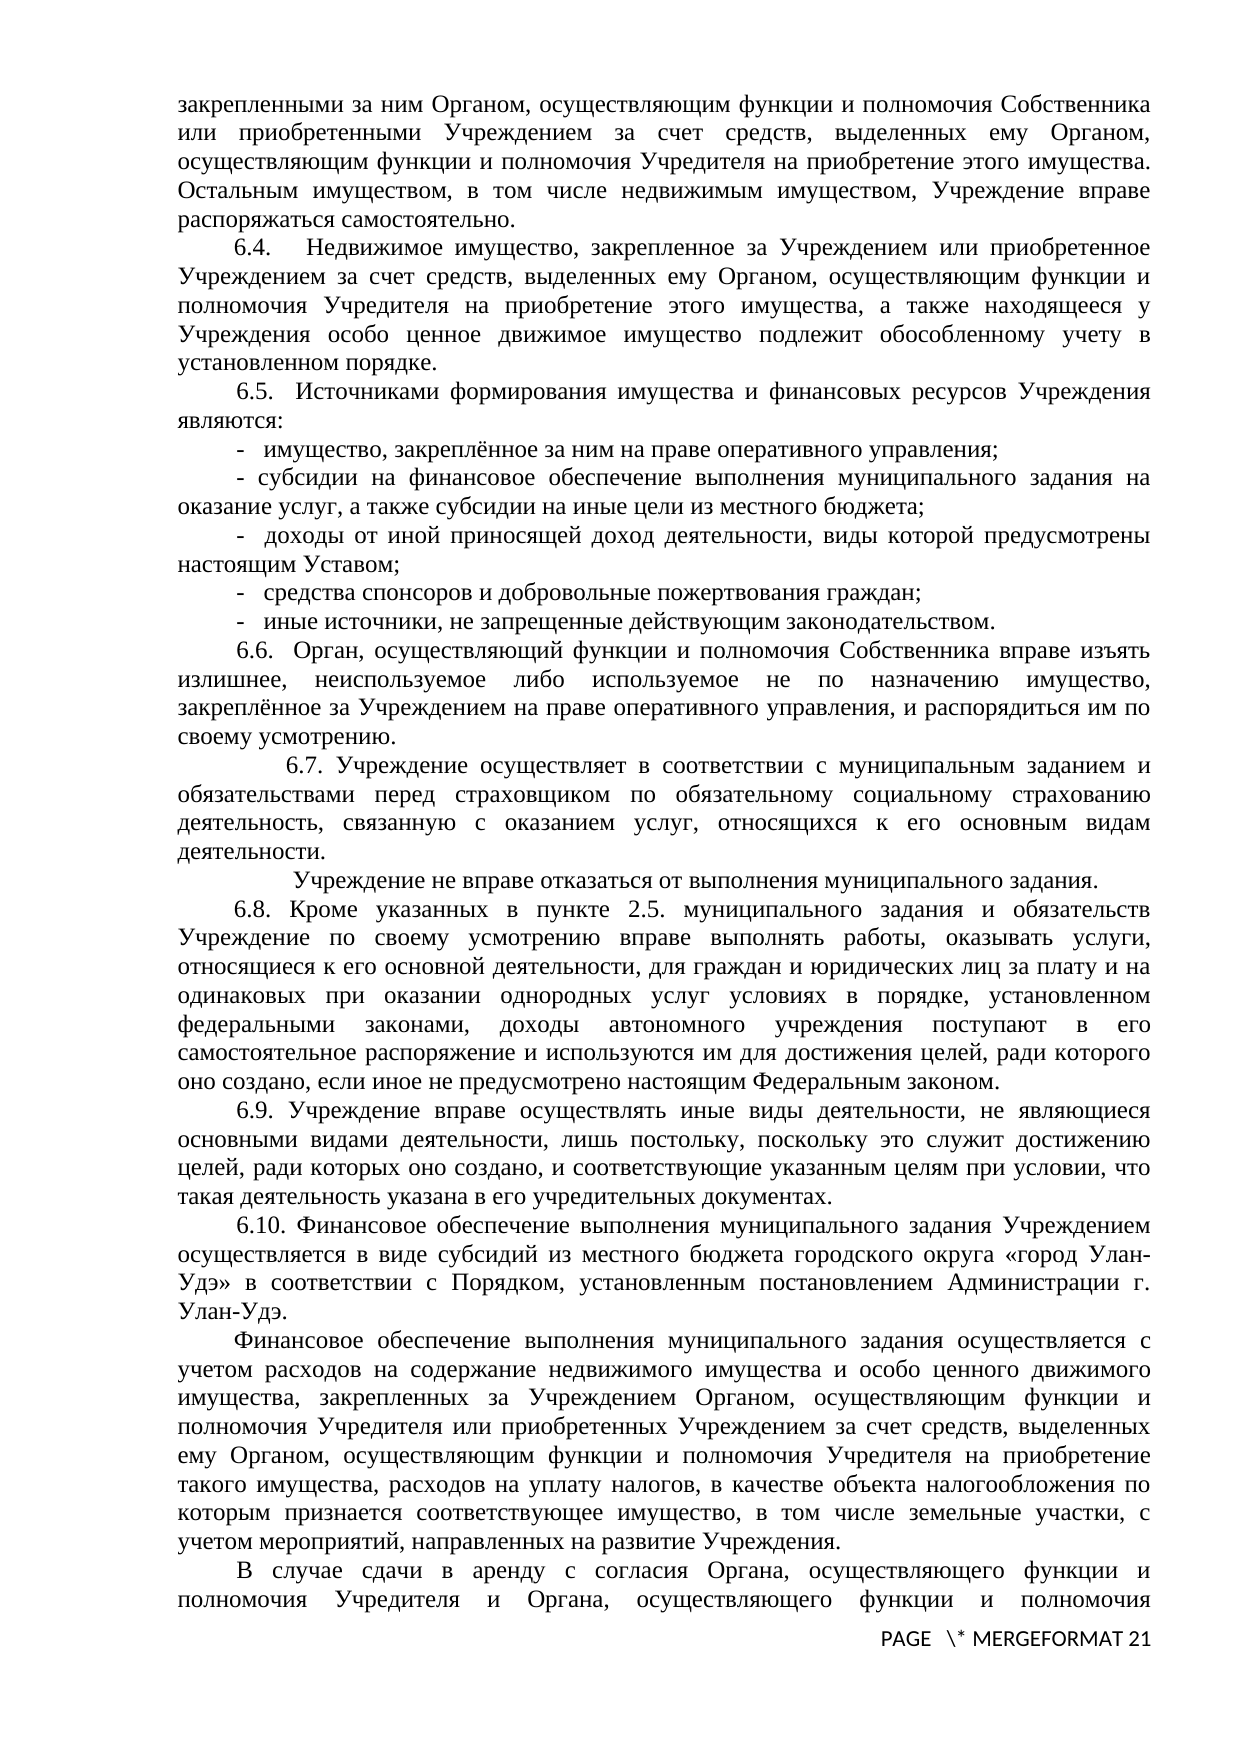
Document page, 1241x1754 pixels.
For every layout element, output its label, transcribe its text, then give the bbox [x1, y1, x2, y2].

text - имущество, закреплённое за ним на праве оперативного управления; [177, 434, 1152, 462]
text 6.4. Недвижимое имущество, закрепленное за Учреждением или приобретенное Учреждением за счет средств, выделенных ему Органом, осуществляющим функции и полномочия Учредителя на приобретение этого имущества, а также находящееся у Учреждения особо ценное движимое имущество подлежит обособленному учету в установленном порядке. [177, 232, 1152, 376]
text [177, 1555, 1152, 1612]
text 6.6. Орган, осуществляющий функции и полномочия Собственника вправе изъять излишнее, неиспользуемое либо используемое не по назначению имущество, закреплённое за Учреждением на праве оперативного управления, и распорядиться им по своему усмотрению. [177, 635, 1152, 750]
text Учреждение не вправе отказаться от выполнения муниципального задания. [177, 865, 1152, 894]
text 6.7. Учреждение осуществляет в соответствии с муниципальным заданием и обязательствами перед страховщиком по обязательному социальному страхованию деятельность, связанную с оказанием услуг, относящихся к его основным видам деятельности. [177, 750, 1152, 865]
text 6.9. Учреждение вправе осуществлять иные виды деятельности, не являющиеся основными видами деятельности, лишь постольку, поскольку это служит достижению целей, ради которых оно создано, и соответствующие указанным целям при условии, что такая деятельность указана в его учредительных документах. [177, 1095, 1152, 1210]
text Финансовое обеспечение выполнения муниципального задания осуществляется с учетом расходов на содержание недвижимого имущества и особо ценного движимого имущества, закрепленных за Учреждением Органом, осуществляющим функции и полномочия Учредителя или приобретенных Учреждением за счет средств, выделенных ему Органом, осуществляющим функции и полномочия Учредителя на приобретение такого имущества, расходов на уплату налогов, в качестве объекта налогообложения по которым признается соответствующее имущество, в том числе земельные участки, с учетом мероприятий, направленных на развитие Учреждения. [177, 1325, 1152, 1555]
text - иные источники, не запрещенные действующим законодательством. [177, 606, 1152, 635]
text 6.5. Источниками формирования имущества и финансовых ресурсов Учреждения являются: [177, 376, 1152, 434]
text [177, 89, 1152, 232]
text - средства спонсоров и добровольные пожертвования граждан; [177, 577, 1152, 606]
text - доходы от иной приносящей доход деятельности, виды которой предусмотрены настоящим Уставом; [177, 520, 1152, 577]
text - субсидии на финансовое обеспечение выполнения муниципального задания на оказание услуг, а также субсидии на иные цели из местного бюджета; [177, 462, 1152, 520]
text 6.8. Кроме указанных в пункте 2.5. муниципального задания и обязательств Учреждение по своему усмотрению вправе выполнять работы, оказывать услуги, относящиеся к его основной деятельности, для граждан и юридических лиц за плату и на одинаковых при оказании однородных услуг условиях в порядке, установленном федеральными законами, доходы автономного учреждения поступают в его самостоятельное распоряжение и используются им для достижения целей, ради которого оно создано, если иное не предусмотрено настоящим Федеральным законом. [177, 894, 1152, 1095]
text 6.10. Финансовое обеспечение выполнения муниципального задания Учреждением осуществляется в виде субсидий из местного бюджета городского округа «город Улан-Удэ» в соответствии с Порядком, установленным постановлением Администрации г. Улан-Удэ. [177, 1210, 1152, 1325]
